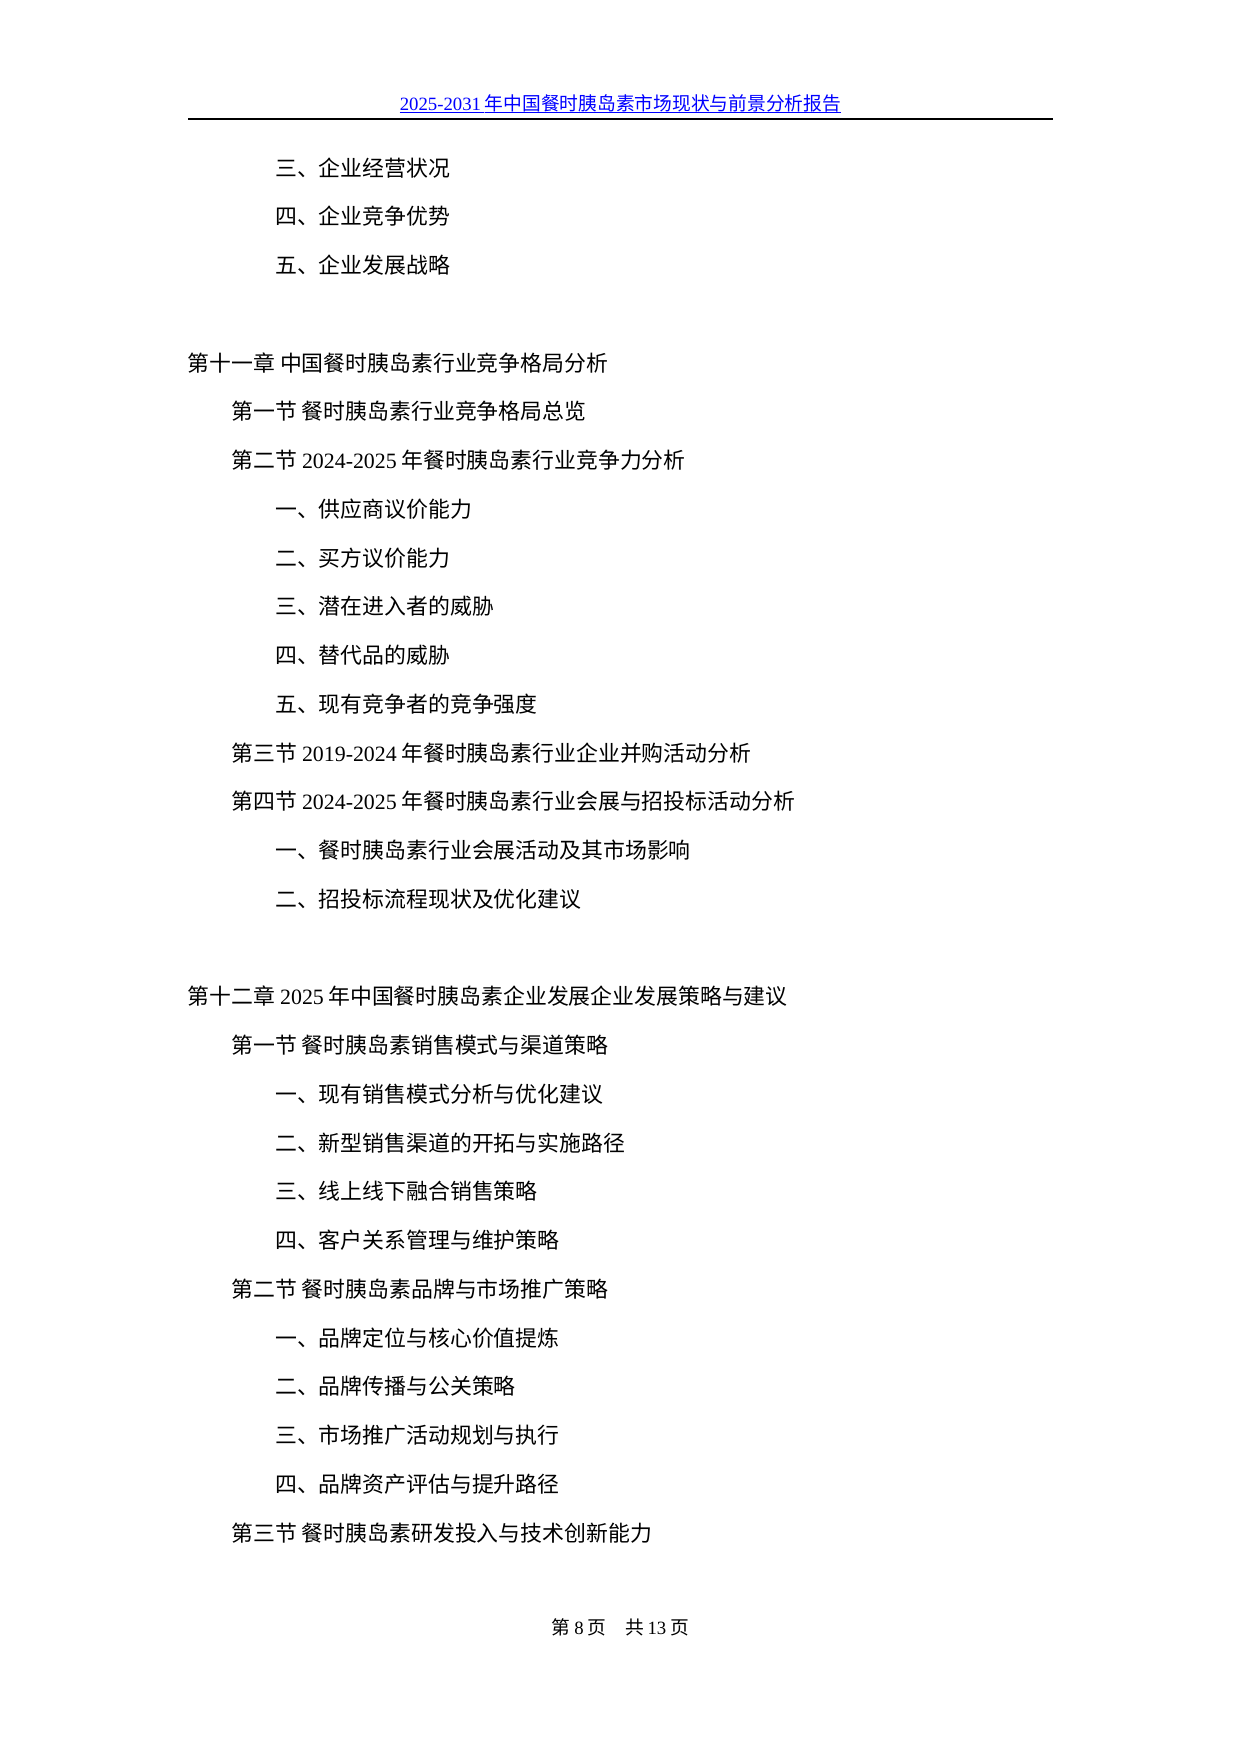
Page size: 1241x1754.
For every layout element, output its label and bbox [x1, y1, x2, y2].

text [187, 150, 1053, 1548]
